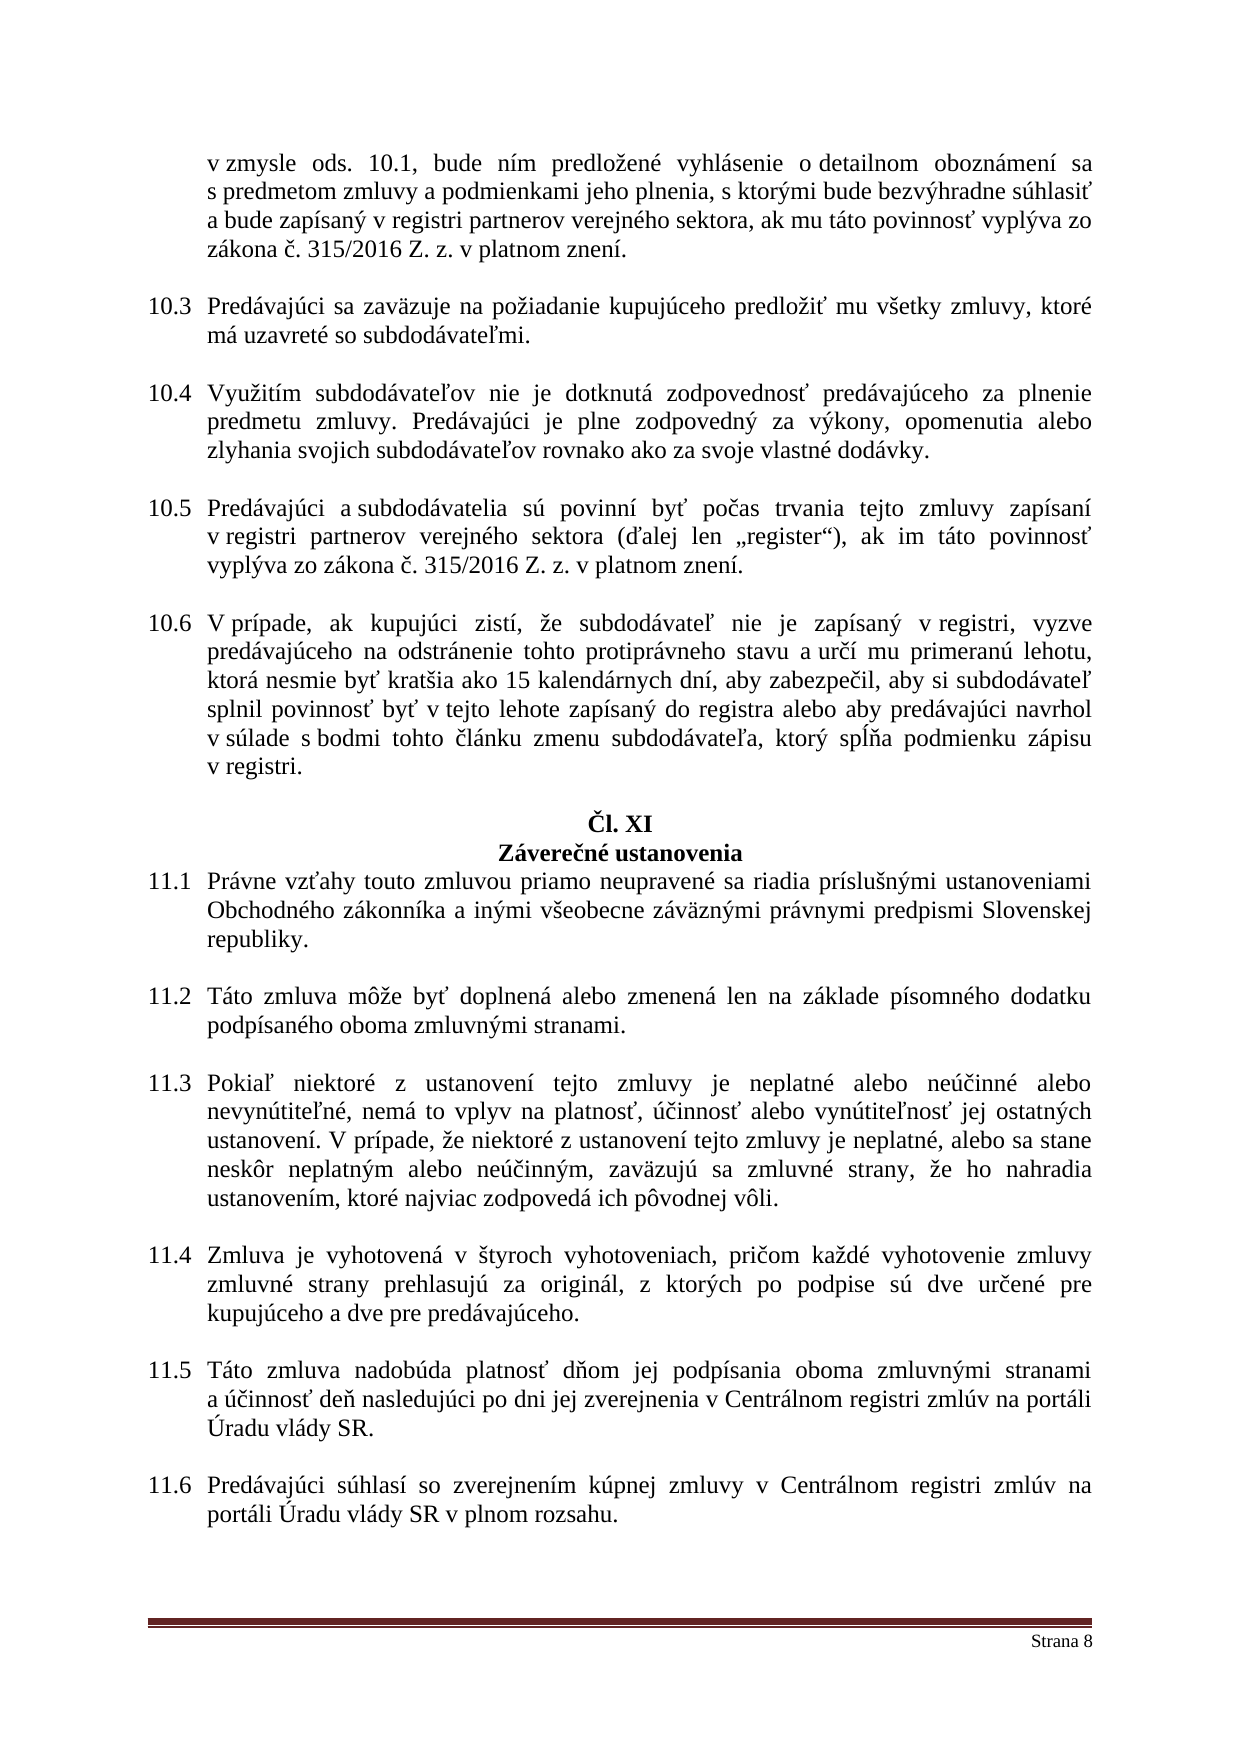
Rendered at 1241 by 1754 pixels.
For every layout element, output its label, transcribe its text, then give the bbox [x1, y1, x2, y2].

list Zmluva je vyhotovená v štyroch vyhotoveniach, pričom každé vyhotovenie zmluvy zmluvné strany prehlasujú za originál, z ktorých po podpise sú dve určené pre kupujúceho a dve pre predávajúceho. [148, 1240, 1092, 1326]
list Pokiaľ niektoré z ustanovení tejto zmluvy je neplatné alebo neúčinné alebo nevynútiteľné, nemá to vplyv na platnosť, účinnosť alebo vynútiteľnosť jej ostatných ustanovení. V prípade, že niektoré z ustanovení tejto zmluvy je neplatné, alebo sa stane neskôr neplatným alebo neúčinným, zaväzujú sa zmluvné strany, že ho nahradia ustanovením, ktoré najviac zodpovedá ich pôvodnej vôli. [148, 1068, 1092, 1211]
list Predávajúci a subdodávatelia sú povinní byť počas trvania tejto zmluvy zapísaní v registri partnerov verejného sektora (ďalej len „register“), ak im táto povinnosť vyplýva zo zákona č. 315/2016 Z. z. v platnom znení. [148, 493, 1092, 579]
list Táto zmluva môže byť doplnená alebo zmenená len na základe písomného dodatku podpísaného oboma zmluvnými stranami. [148, 981, 1092, 1039]
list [148, 148, 1092, 263]
list Táto zmluva nadobúda platnosť dňom jej podpísania oboma zmluvnými stranami a účinnosť deň nasledujúci po dni jej zverejnenia v Centrálnom registri zmlúv na portáli Úradu vlády SR. [148, 1355, 1092, 1441]
text Záverečné ustanovenia [148, 838, 1092, 866]
list V prípade, ak kupujúci zistí, že subdodávateľ nie je zapísaný v registri, vyzve predávajúceho na odstránenie tohto protiprávneho stavu a určí mu primeranú lehotu, ktorá nesmie byť kratšia ako 15 kalendárnych dní, aby zabezpečil, aby si subdodávateľ splnil povinnosť byť v tejto lehote zapísaný do registra alebo aby predávajúci navrhol v súlade s bodmi tohto článku zmenu subdodávateľa, ktorý spĺňa podmienku zápisu v registri. [148, 608, 1092, 780]
list Predávajúci sa zaväzuje na požiadanie kupujúceho predložiť mu všetky zmluvy, ktoré má uzavreté so subdodávateľmi. [148, 291, 1092, 349]
text Čl. XI [148, 809, 1092, 838]
list Predávajúci súhlasí so zverejnením kúpnej zmluvy v Centrálnom registri zmlúv na portáli Úradu vlády SR v plnom rozsahu. [148, 1470, 1092, 1528]
list Právne vzťahy touto zmluvou priamo neupravené sa riadia príslušnými ustanoveniami Obchodného zákonníka a inými všeobecne záväznými právnymi predpismi Slovenskej republiky. [148, 866, 1092, 953]
list Využitím subdodávateľov nie je dotknutá zodpovednosť predávajúceho za plnenie predmetu zmluvy. Predávajúci je plne zodpovedný za výkony, opomenutia alebo zlyhania svojich subdodávateľov rovnako ako za svoje vlastné dodávky. [148, 378, 1092, 464]
